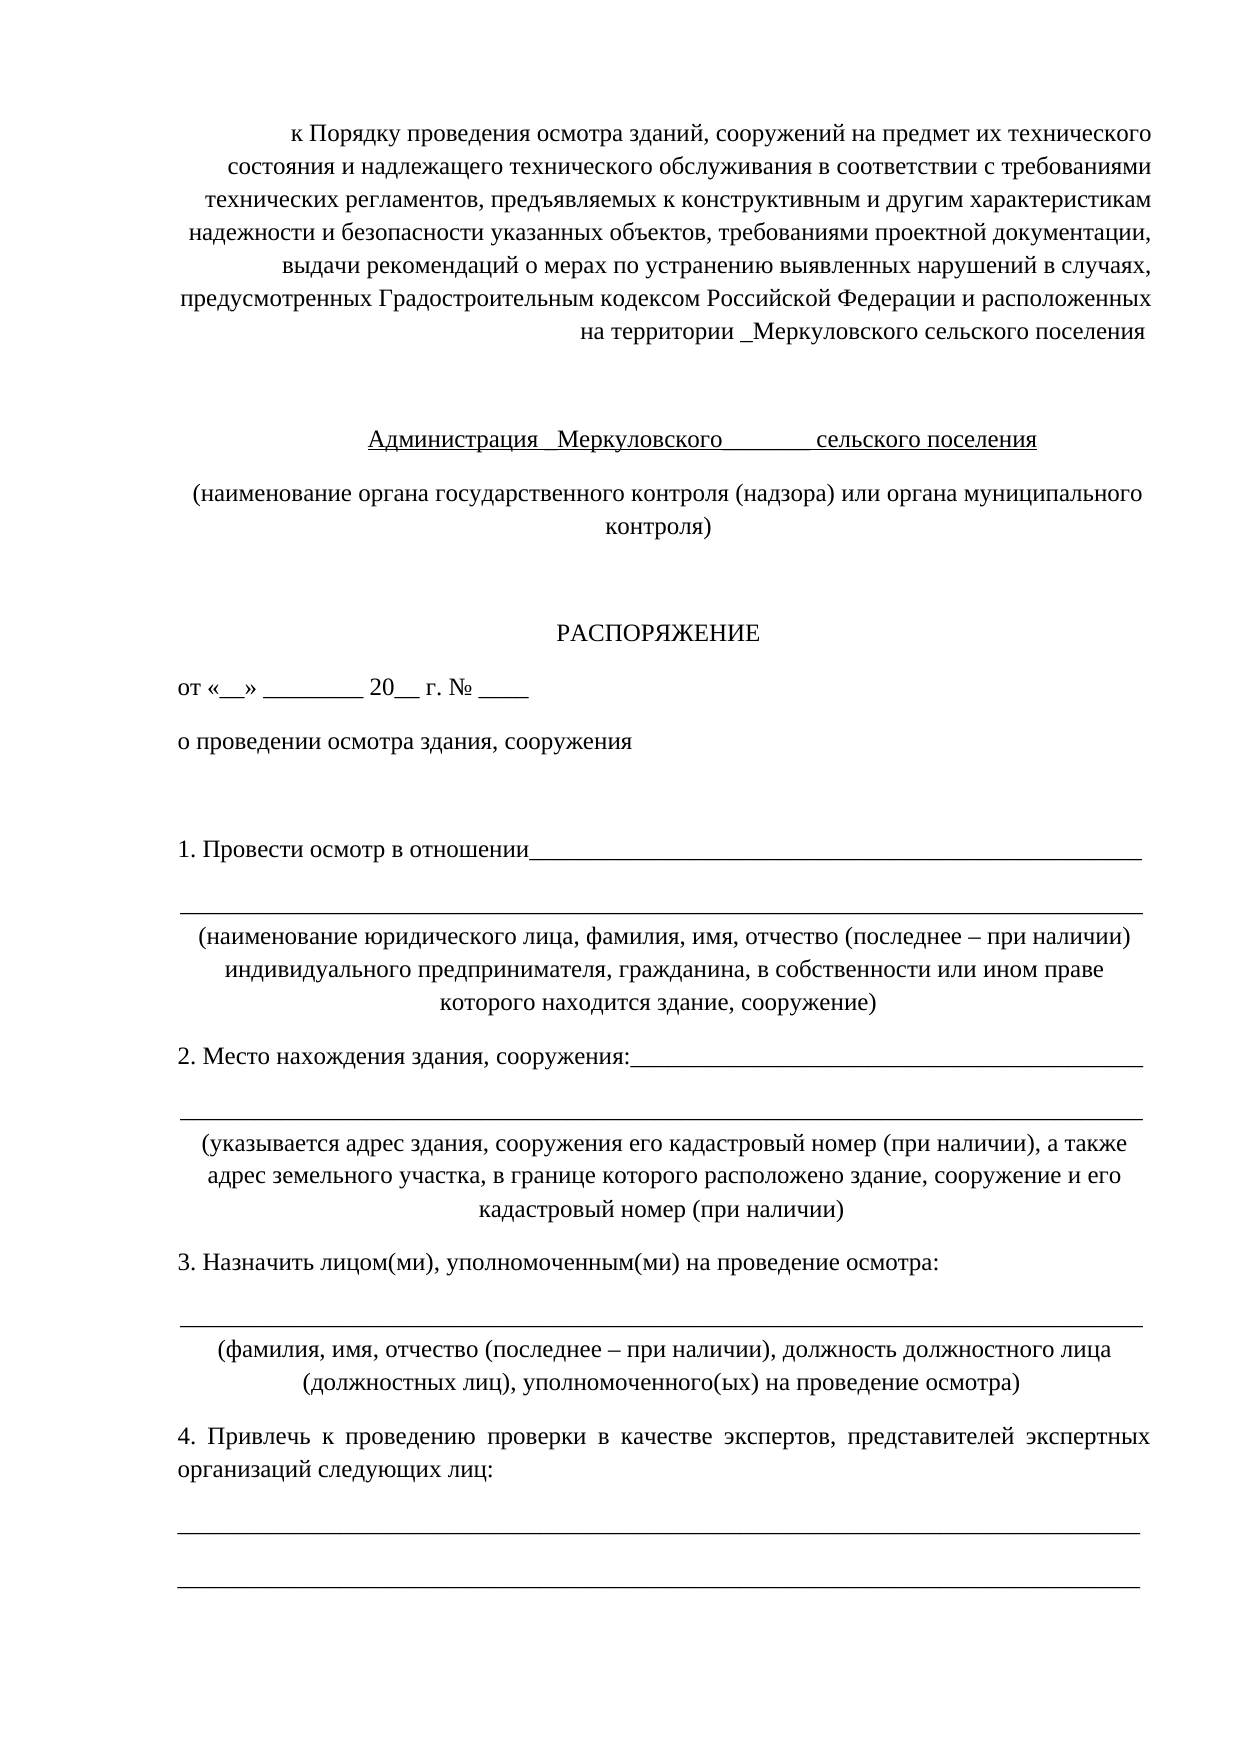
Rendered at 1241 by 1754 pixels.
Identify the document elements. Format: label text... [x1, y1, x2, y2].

text от «__» ________ 20__ г. № ____ [177, 672, 1152, 701]
text к Порядку проведения осмотра зданий, сооружений на предмет их технического состояния и надлежащего технического обслуживания в соответствии с требованиями технических регламентов, предъявляемых к конструктивным и другим характеристикам надежности и безопасности указанных объектов, требованиями проектной документации, выдачи рекомендаций о мерах по устранению выявленных нарушений в случаях, предусмотренных Градостроительным кодексом Российской Федерации и расположенных на территории _Меркуловского сельского поселения [177, 118, 1152, 345]
text _____________________________________________________________________________ [177, 1508, 1152, 1537]
text Администрация _Меркуловского_______ сельского поселения [177, 424, 1152, 453]
text 2. Место нахождения здания, сооружения:_________________________________________ [177, 1041, 1152, 1069]
text _____________________________________________________________________________ (наименование юридического лица, фамилия, имя, отчество (последнее – при наличии) индивидуального предпринимателя, гражданина, в собственности или ином праве которого находится здание, сооружение) [177, 888, 1152, 1016]
text _____________________________________________________________________________ [177, 1562, 1152, 1591]
text о проведении осмотра здания, сооружения [177, 726, 1152, 755]
text РАСПОРЯЖЕНИЕ [177, 618, 1152, 647]
text 4. Привлечь к проведению проверки в качестве экспертов, представителей экспертных организаций следующих лиц: [177, 1421, 1152, 1483]
text 3. Назначить лицом(ми), уполномоченным(ми) на проведение осмотра: [177, 1247, 1152, 1276]
text (наименование органа государственного контроля (надзора) или органа муниципального контроля) [177, 478, 1152, 539]
text 1. Провести осмотр в отношении_________________________________________________ [177, 834, 1152, 863]
text _____________________________________________________________________________ (фамилия, имя, отчество (последнее – при наличии), должность должностного лица (должностных лиц), уполномоченного(ых) на проведение осмотра) [177, 1301, 1152, 1396]
text _____________________________________________________________________________ (указывается адрес здания, сооружения его кадастровый номер (при наличии), а также адрес земельного участка, в границе которого расположено здание, сооружение и его кадастровый номер (при наличии) [177, 1094, 1152, 1222]
